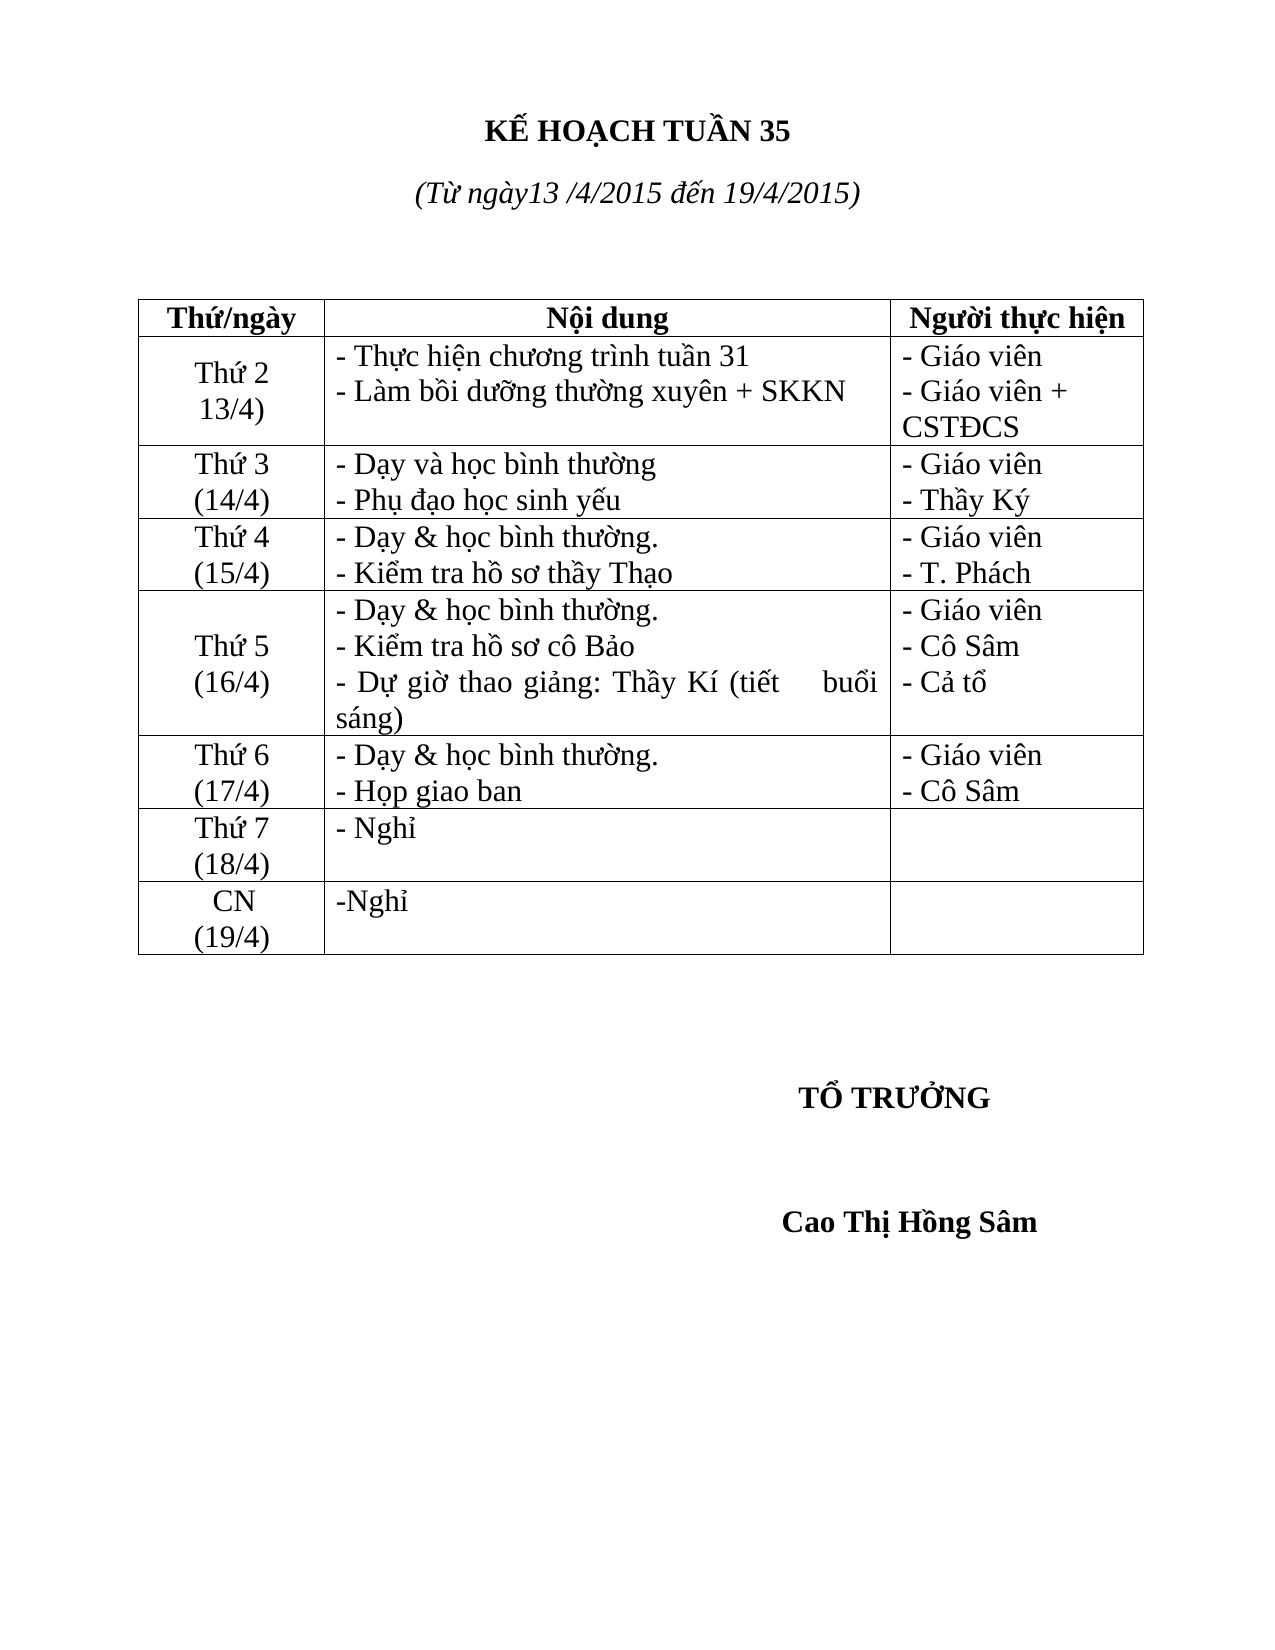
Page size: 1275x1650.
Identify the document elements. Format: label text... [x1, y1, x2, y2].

table_cell - Thực hiện chương trình tuần 31 - Làm bồi dưỡng thường xuyên + SKKN [325, 337, 890, 444]
table_cell Thứ 2 13/4) [139, 337, 324, 444]
table_cell [891, 882, 1143, 954]
text (Từ ngày13 /4/2015 đến 19/4/2015) [150, 174, 1125, 211]
table_cell [891, 809, 1143, 881]
table_cell - Giáo viên - Cô Sâm [891, 736, 1143, 808]
table_cell - Dạy và học bình thường - Phụ đạo học sinh yếu [325, 446, 890, 517]
table_cell - Dạy & học bình thường. - Kiểm tra hồ sơ cô Bảo - Dự giờ thao giảng: Thầy Kí (tiết buổi sáng) [325, 591, 890, 735]
text KẾ HOẠCH TUẦN 35 [150, 112, 1125, 148]
table_cell Thứ 7 (18/4) [139, 809, 324, 881]
table_cell Thứ 4 (15/4) [139, 519, 324, 590]
table_cell - Dạy & học bình thường. - Kiểm tra hồ sơ thầy Thạo [325, 519, 890, 590]
text TỔ TRƯỞNG [150, 1079, 1125, 1115]
table_header Thứ/ngày [139, 300, 324, 336]
table_cell Thứ 5 (16/4) [139, 591, 324, 735]
table_cell - Giáo viên - Thầy Ký [891, 446, 1143, 517]
text Cao Thị Hồng Sâm [150, 1203, 1125, 1239]
table_cell Thứ 6 (17/4) [139, 736, 324, 808]
table_cell - Giáo viên - Giáo viên + CSTĐCS [891, 337, 1143, 444]
table_cell -Nghỉ [325, 882, 890, 954]
table_cell CN (19/4) [139, 882, 324, 954]
table_cell - Nghỉ [325, 809, 890, 881]
table_cell - Giáo viên - T. Phách [891, 519, 1143, 590]
table_cell - Giáo viên - Cô Sâm - Cả tổ [891, 591, 1143, 735]
table_header Nội dung [325, 300, 890, 336]
table_cell Thứ 3 (14/4) [139, 446, 324, 517]
table_header Người thực hiện [891, 300, 1143, 336]
table_cell - Dạy & học bình thường. - Họp giao ban [325, 736, 890, 808]
